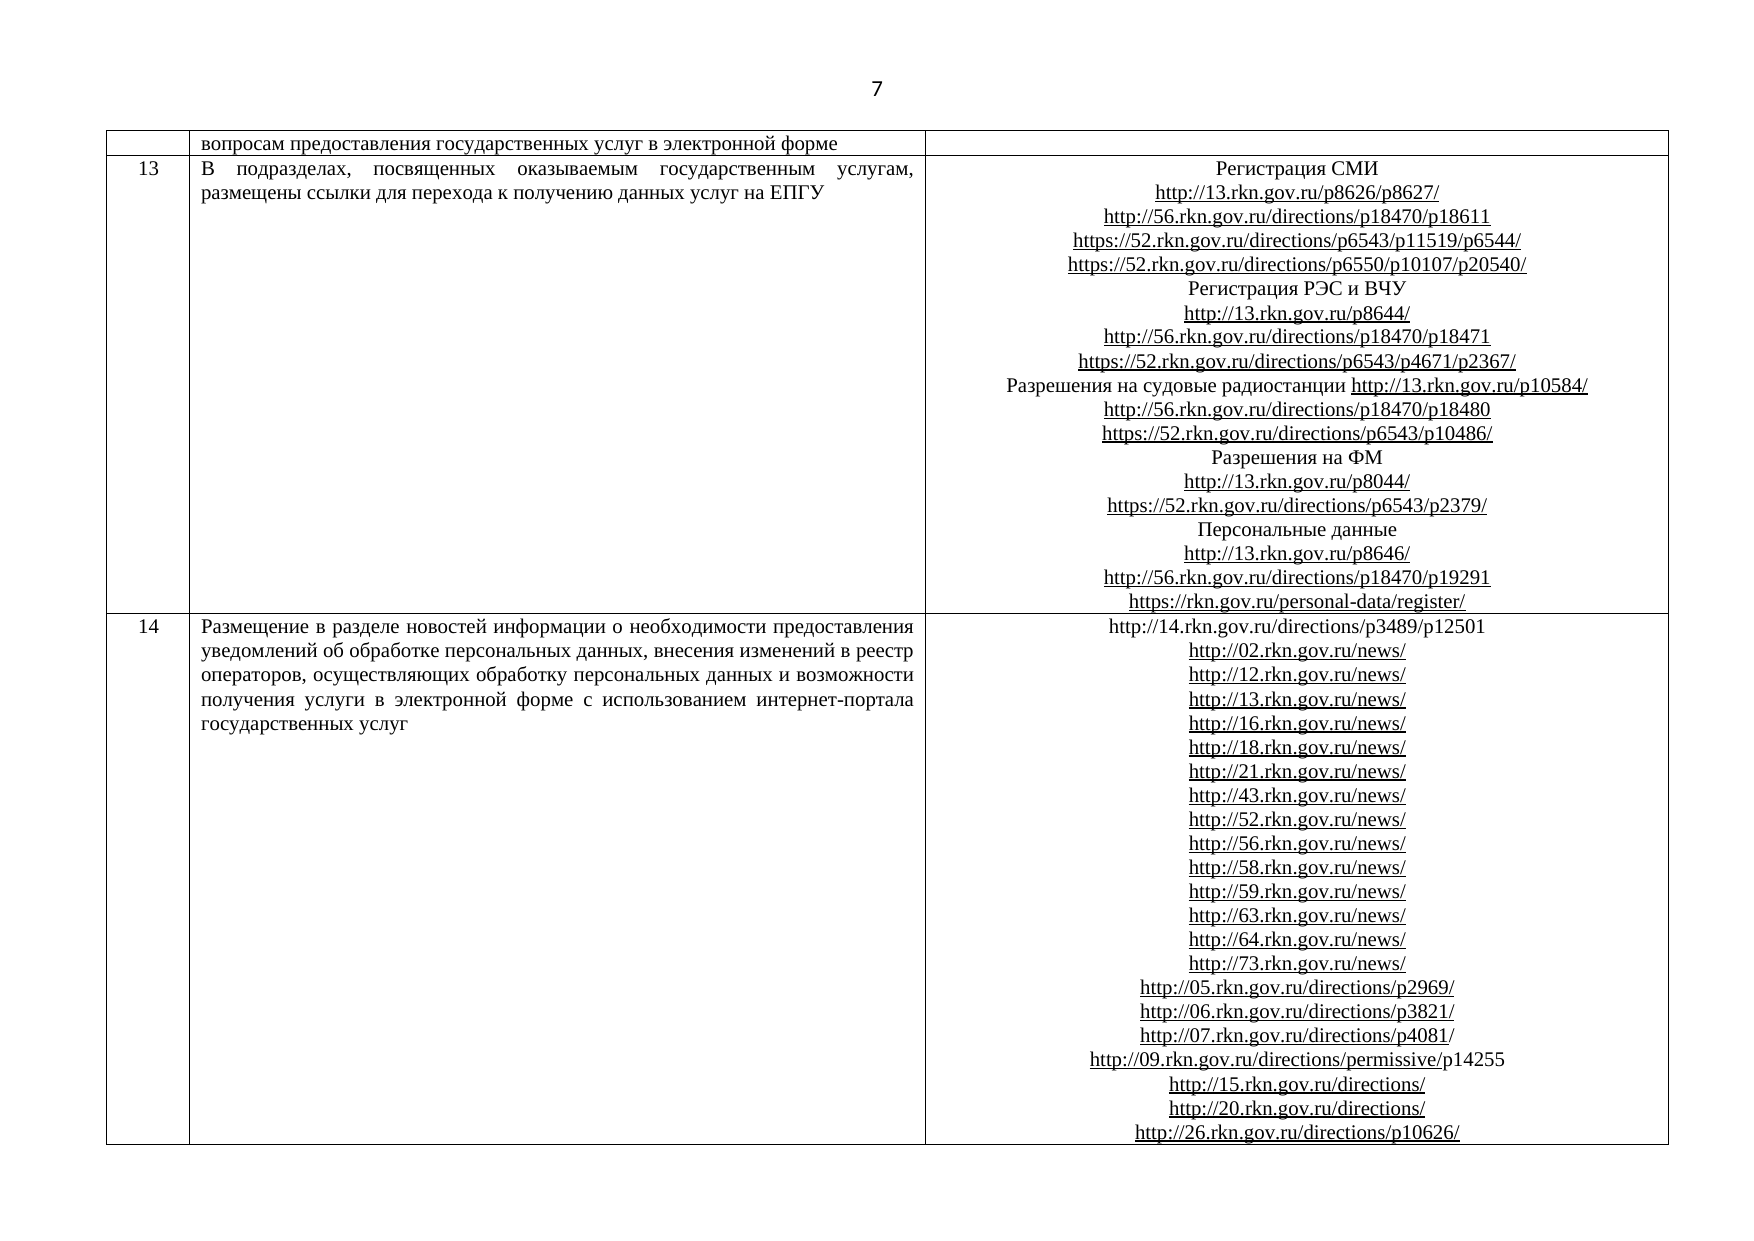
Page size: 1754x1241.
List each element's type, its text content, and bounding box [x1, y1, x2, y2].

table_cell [926, 614, 1668, 1144]
table_cell 14 [107, 614, 189, 1144]
table_cell В подразделах, посвященных оказываемым государственным услугам, размещены ссылки для перехода к получению данных услуг на ЕПГУ [190, 156, 925, 613]
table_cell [190, 614, 925, 1144]
table_cell Регистрация СМИ http://13.rkn.gov.ru/p8626/p8627/ http://56.rkn.gov.ru/directions/p18470/p18611 https://52.rkn.gov.ru/directions/p6543/p11519/p6544/ https://52.rkn.gov.ru/directions/p6550/p10107/p20540/ Регистрация РЭС и ВЧУ http://13.rkn.gov.ru/p8644/ http://56.rkn.gov.ru/directions/p18470/p18471 https://52.rkn.gov.ru/directions/p6543/p4671/p2367/ Разрешения на судовые радиостанции http://13.rkn.gov.ru/p10584/ http://56.rkn.gov.ru/directions/p18470/p18480 https://52.rkn.gov.ru/directions/p6543/p10486/ Разрешения на ФМ http://13.rkn.gov.ru/p8044/ https://52.rkn.gov.ru/directions/p6543/p2379/ Персональные данные http://13.rkn.gov.ru/p8646/ http://56.rkn.gov.ru/directions/p18470/p19291 https://rkn.gov.ru/personal-data/register/ [926, 156, 1668, 613]
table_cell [190, 131, 925, 155]
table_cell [926, 131, 1668, 155]
table_cell 12 [107, 131, 189, 155]
table_cell 13 [107, 156, 189, 613]
